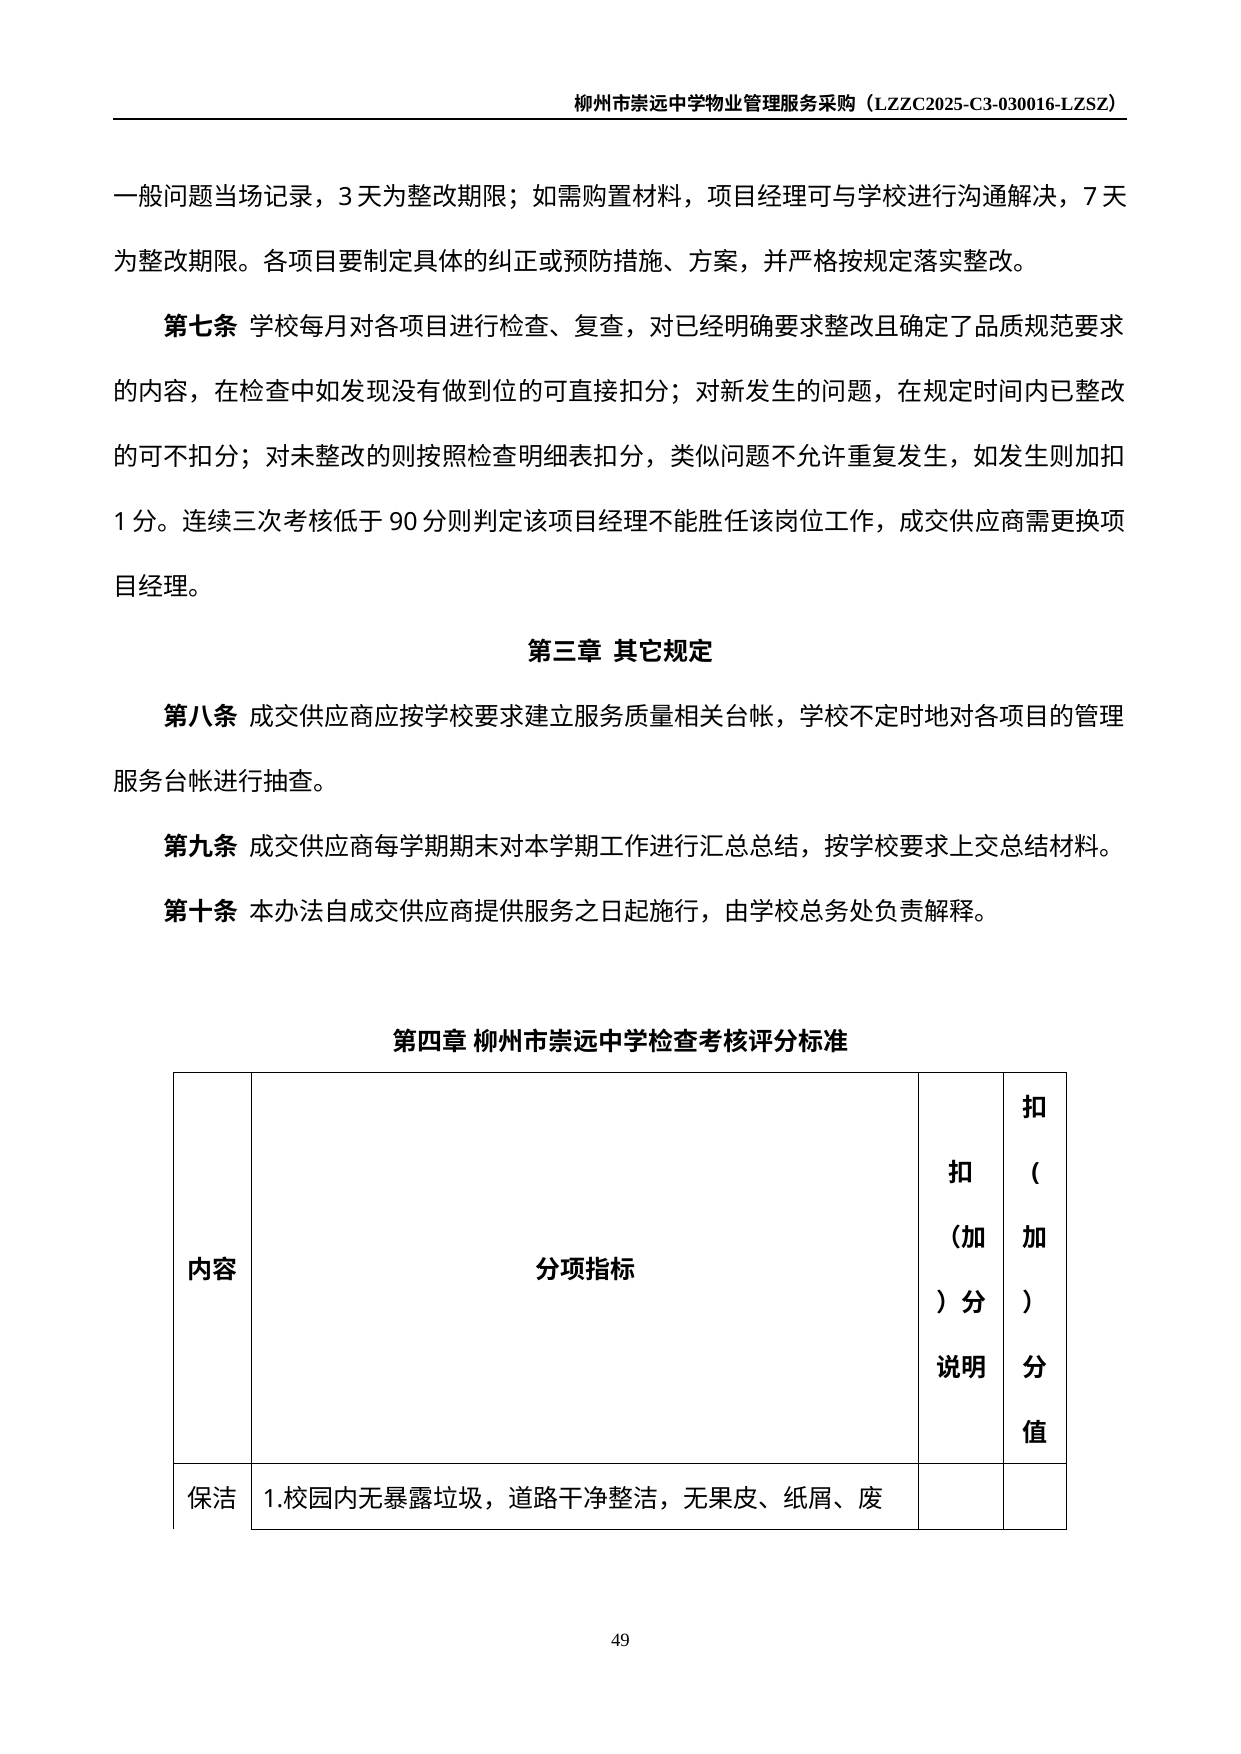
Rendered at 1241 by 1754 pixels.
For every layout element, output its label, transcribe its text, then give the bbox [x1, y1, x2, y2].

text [113, 162, 1127, 292]
table_cell [919, 1464, 1003, 1529]
text 第七条 学校每月对各项目进行检查、复查，对已经明确要求整改且确定了品质规范要求的内容，在检查中如发现没有做到位的可直接扣分；对新发生的问题，在规定时间内已整改的可不扣分；对未整改的则按照检查明细表扣分，类似问题不允许重复发生，如发生则加扣1分。连续三次考核低于90分则判定该项目经理不能胜任该岗位工作，成交供应商需更换项目经理。 [113, 292, 1127, 617]
table_cell 1.校园内无暴露垃圾，道路干净整洁，无果皮、纸屑、废弃物及污水，绿化带内干净、整洁、无白色垃圾，发现一处不合格扣1-3分。 [252, 1464, 918, 1529]
text 第四章 柳州市崇远中学检查考核评分标准 [113, 1007, 1127, 1072]
text 第三章 其它规定 [113, 617, 1127, 682]
table_header 内容 [174, 1073, 251, 1463]
text 第九条 成交供应商每学期期末对本学期工作进行汇总总结，按学校要求上交总结材料。 [113, 812, 1127, 877]
text 第八条 成交供应商应按学校要求建立服务质量相关台帐，学校不定时地对各项目的管理服务台帐进行抽查。 [113, 682, 1127, 812]
table_header 分项指标 [252, 1073, 918, 1463]
table_cell 保洁 （23分） [174, 1464, 251, 1529]
text 第十条 本办法自成交供应商提供服务之日起施行，由学校总务处负责解释。 [113, 877, 1127, 942]
table_header 扣(加）分值 [1004, 1073, 1066, 1463]
table_header 扣（加）分说明 [919, 1073, 1003, 1463]
table_cell [1004, 1464, 1066, 1529]
